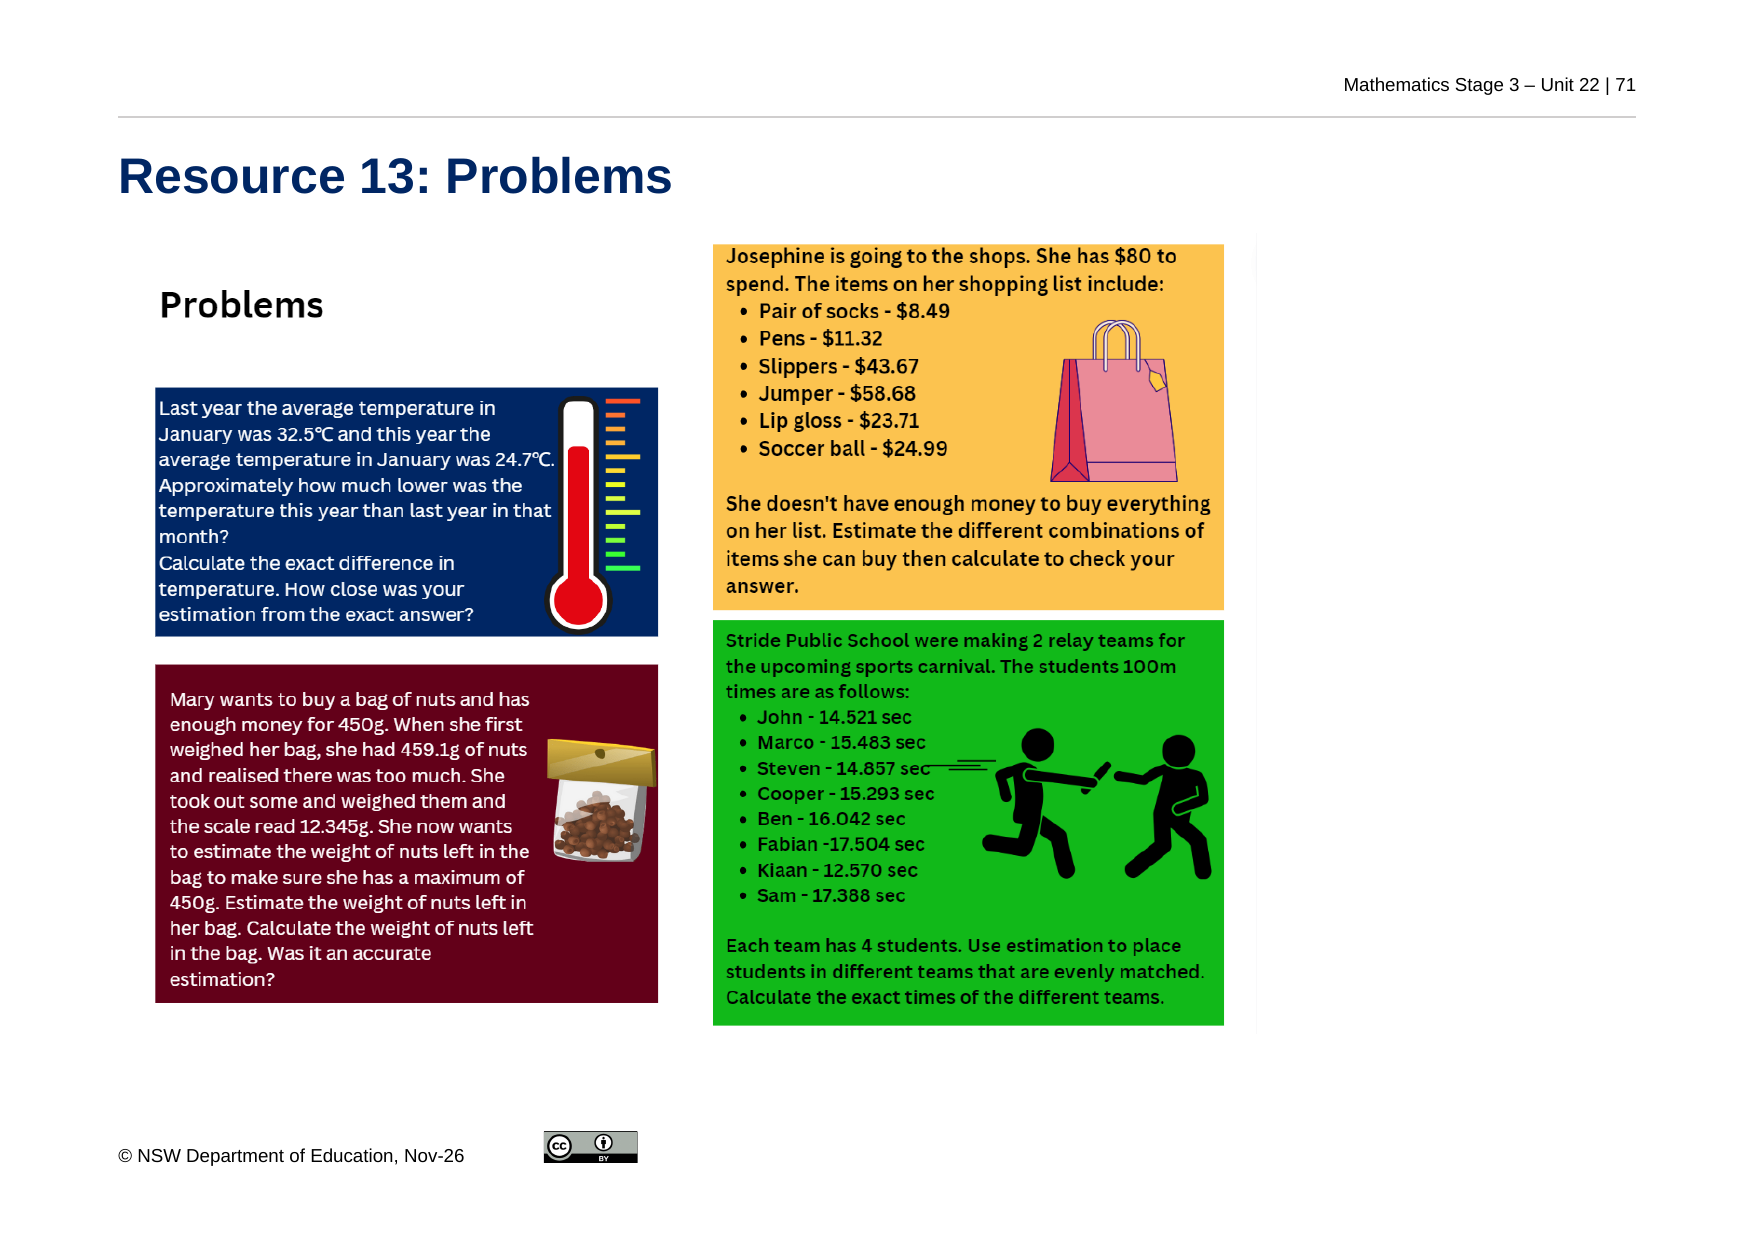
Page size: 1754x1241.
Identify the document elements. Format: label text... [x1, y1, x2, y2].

picture [543, 1131, 638, 1163]
subtitle Resource 13: Problems [118, 147, 1636, 204]
picture [118, 233, 1257, 1034]
